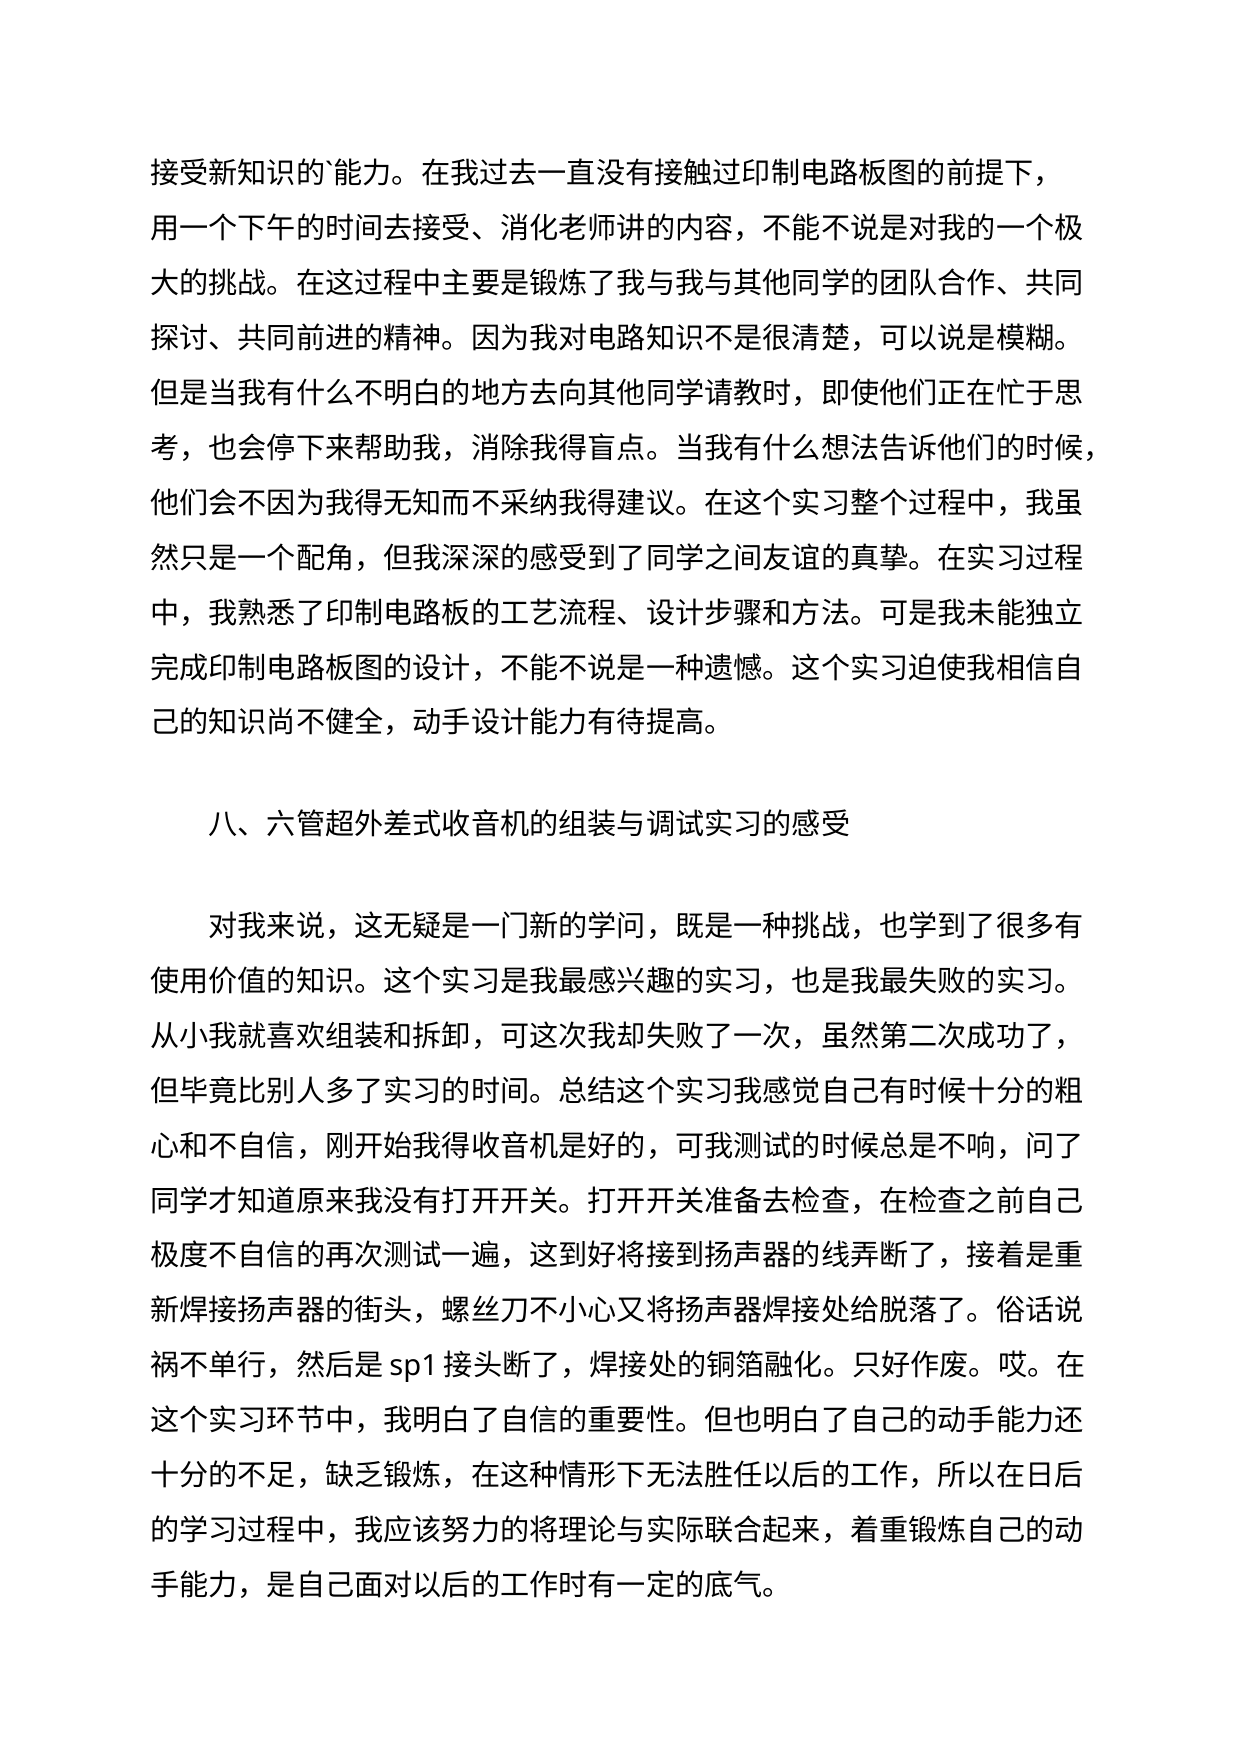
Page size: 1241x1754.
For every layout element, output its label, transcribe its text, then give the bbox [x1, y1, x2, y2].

text 八、六管超外差式收音机的组装与调试实习的感受 [150, 801, 1090, 843]
text 对我来说，这无疑是一门新的学问，既是一种挑战，也学到了很多有使用价值的知识。这个实习是我最感兴趣的实习，也是我最失败的实习。从小我就喜欢组装和拆卸，可这次我却失败了一次，虽然第二次成功了，但毕竟比别人多了实习的时间。总结这个实习我感觉自己有时候十分的粗心和不自信，刚开始我得收音机是好的，可我测试的时候总是不响，问了同学才知道原来我没有打开开关。打开开关准备去检查，在检查之前自己极度不自信的再次测试一遍，这到好将接到扬声器的线弄断了，接着是重新焊接扬声器的街头，螺丝刀不小心又将扬声器焊接处给脱落了。俗话说祸不单行，然后是sp1接头断了，焊接处的铜箔融化。只好作废。哎。在这个实习环节中，我明白了自信的重要性。但也明白了自己的动手能力还十分的不足，缺乏锻炼，在这种情形下无法胜任以后的工作，所以在日后的学习过程中，我应该努力的将理论与实际联合起来，着重锻炼自己的动手能力，是自己面对以后的工作时有一定的底气。 [150, 903, 1090, 1604]
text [150, 150, 1090, 741]
